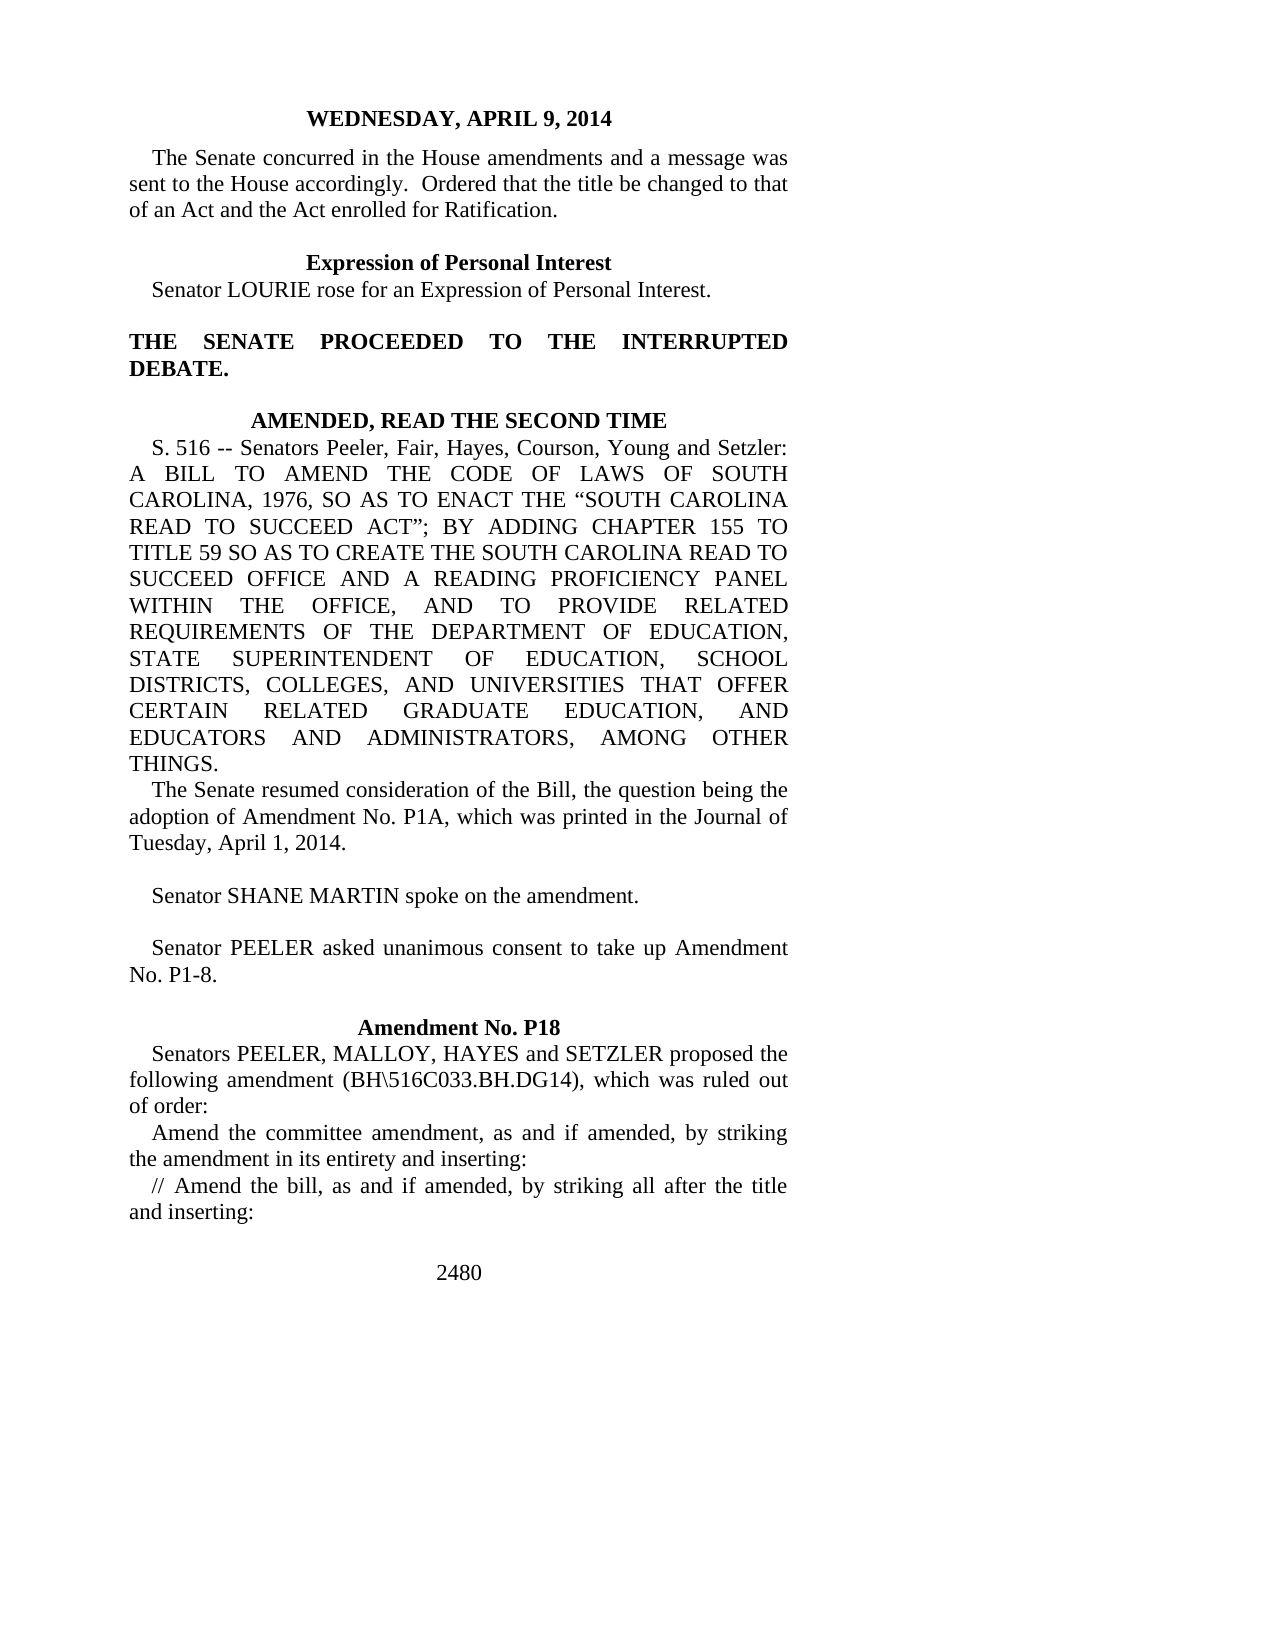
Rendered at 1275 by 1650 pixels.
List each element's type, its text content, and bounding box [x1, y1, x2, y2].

text Amend the committee amendment, as and if amended, by striking the amendment in its entirety and inserting: [129, 1119, 789, 1172]
text Senator SHANE MARTIN spoke on the amendment. [129, 882, 789, 908]
text // Amend the bill, as and if amended, by striking all after the title and inserting: [129, 1172, 789, 1224]
text The Senate concurred in the House amendments and a message was sent to the House accordingly. Ordered that the title be changed to that of an Act and the Act enrolled for Ratification. [129, 144, 789, 223]
text THE SENATE PROCEEDED TO THE INTERRUPTED DEBATE. [129, 328, 789, 381]
text S. 516 -- Senators Peeler, Fair, Hayes, Courson, Young and Setzler: A BILL TO AMEND THE CODE OF LAWS OF SOUTH CAROLINA, 1976, SO AS TO ENACT THE “SOUTH CAROLINA READ TO SUCCEED ACT”; BY ADDING CHAPTER 155 TO TITLE 59 SO AS TO CREATE THE SOUTH CAROLINA READ TO SUCCEED OFFICE AND A READING PROFICIENCY PANEL WITHIN THE OFFICE, AND TO PROVIDE RELATED REQUIREMENTS OF THE DEPARTMENT OF EDUCATION, STATE SUPERINTENDENT OF EDUCATION, SCHOOL DISTRICTS, COLLEGES, AND UNIVERSITIES THAT OFFER CERTAIN RELATED GRADUATE EDUCATION, AND EDUCATORS AND ADMINISTRATORS, AMONG OTHER THINGS. [129, 434, 789, 776]
text The Senate resumed consideration of the Bill, the question being the adoption of Amendment No. P1A, which was printed in the Journal of Tuesday, April 1, 2014. [129, 776, 789, 855]
text Senator PEELER asked unanimous consent to take up Amendment No. P1-8. [129, 934, 789, 987]
text Senators PEELER, MALLOY, HAYES and SETZLER proposed the following amendment (BH\516C033.BH.DG14), which was ruled out of order: [129, 1040, 789, 1119]
text Senator LOURIE rose for an Expression of Personal Interest. [129, 276, 789, 302]
text AMENDED, READ THE SECOND TIME [129, 407, 789, 434]
text Expression of Personal Interest [129, 249, 789, 276]
text Amendment No. P18 [129, 1013, 789, 1040]
